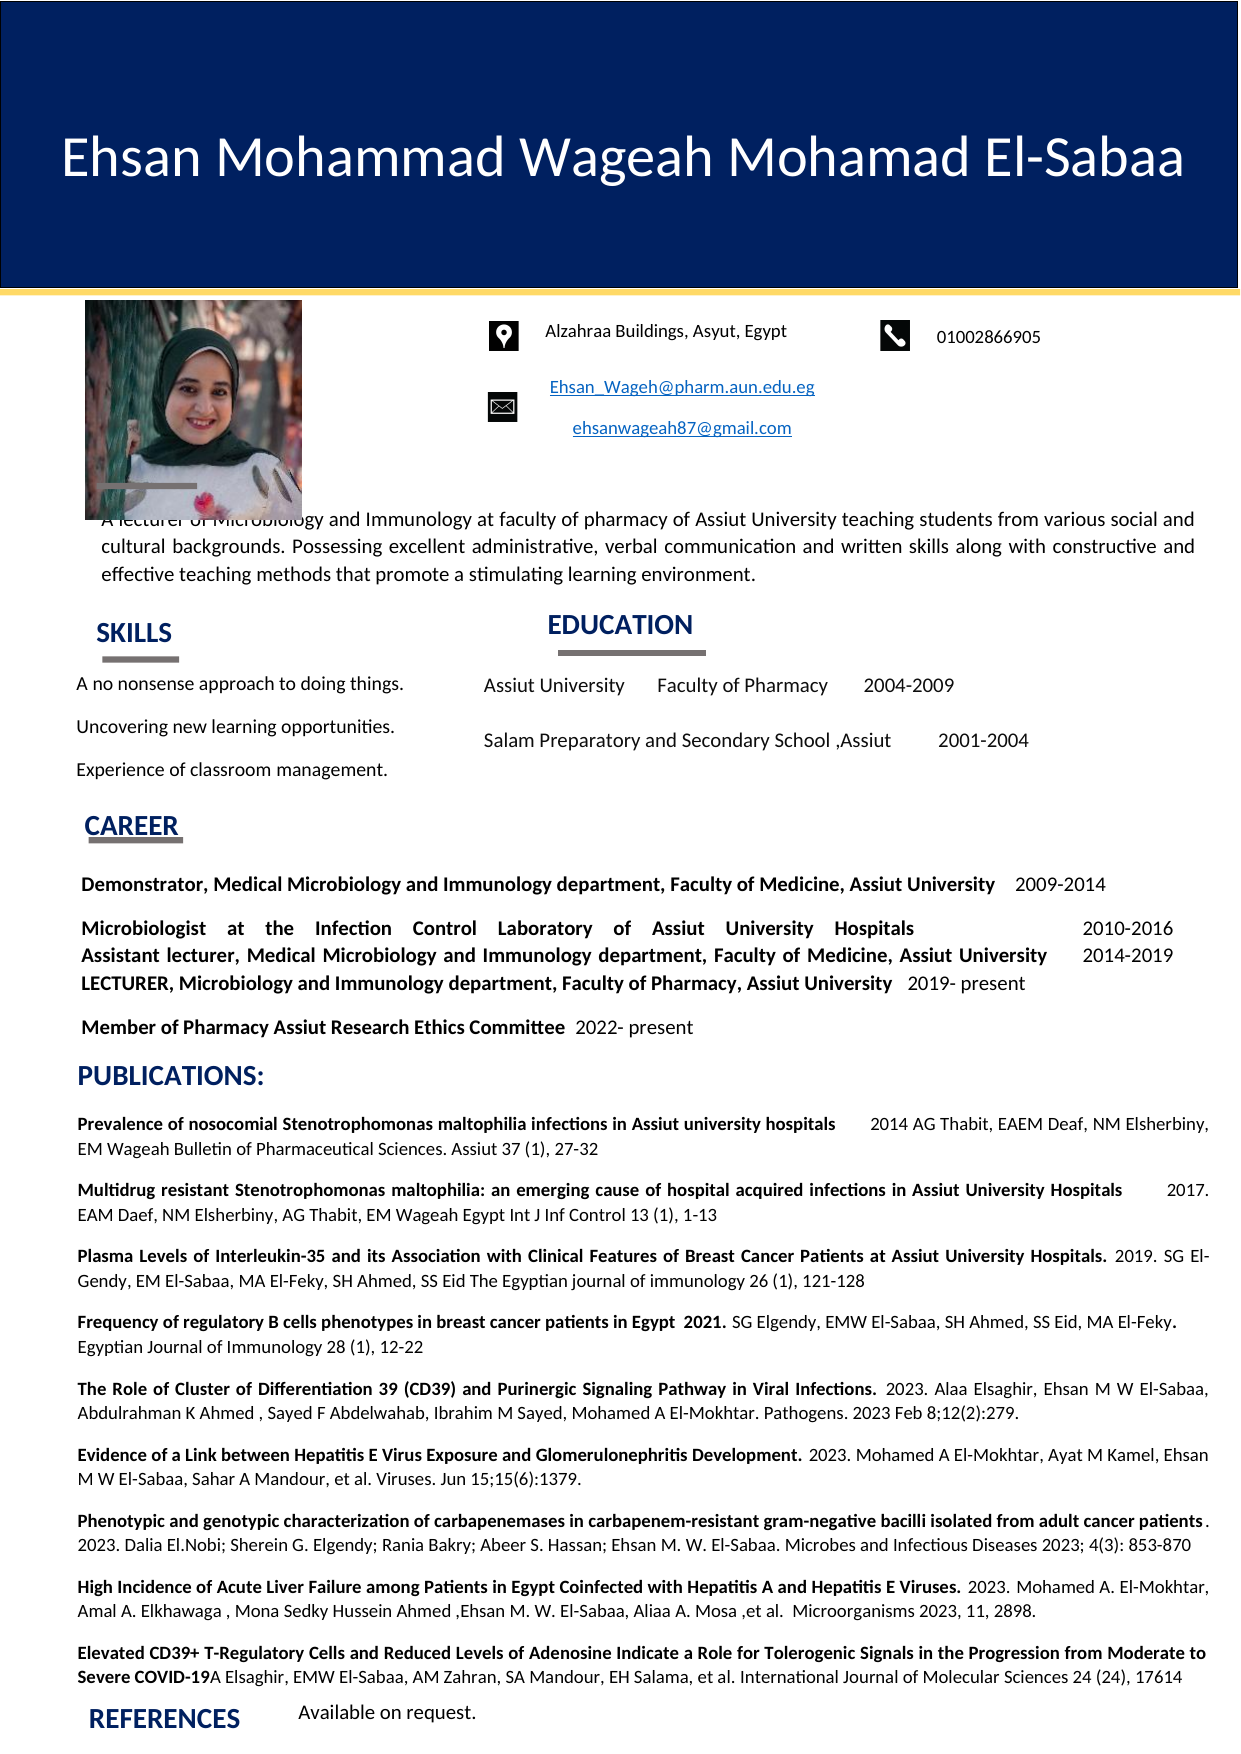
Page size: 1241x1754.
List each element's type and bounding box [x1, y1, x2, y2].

picture [880, 320, 910, 351]
picture [487, 392, 518, 422]
picture [85, 300, 302, 520]
picture [489, 321, 519, 351]
